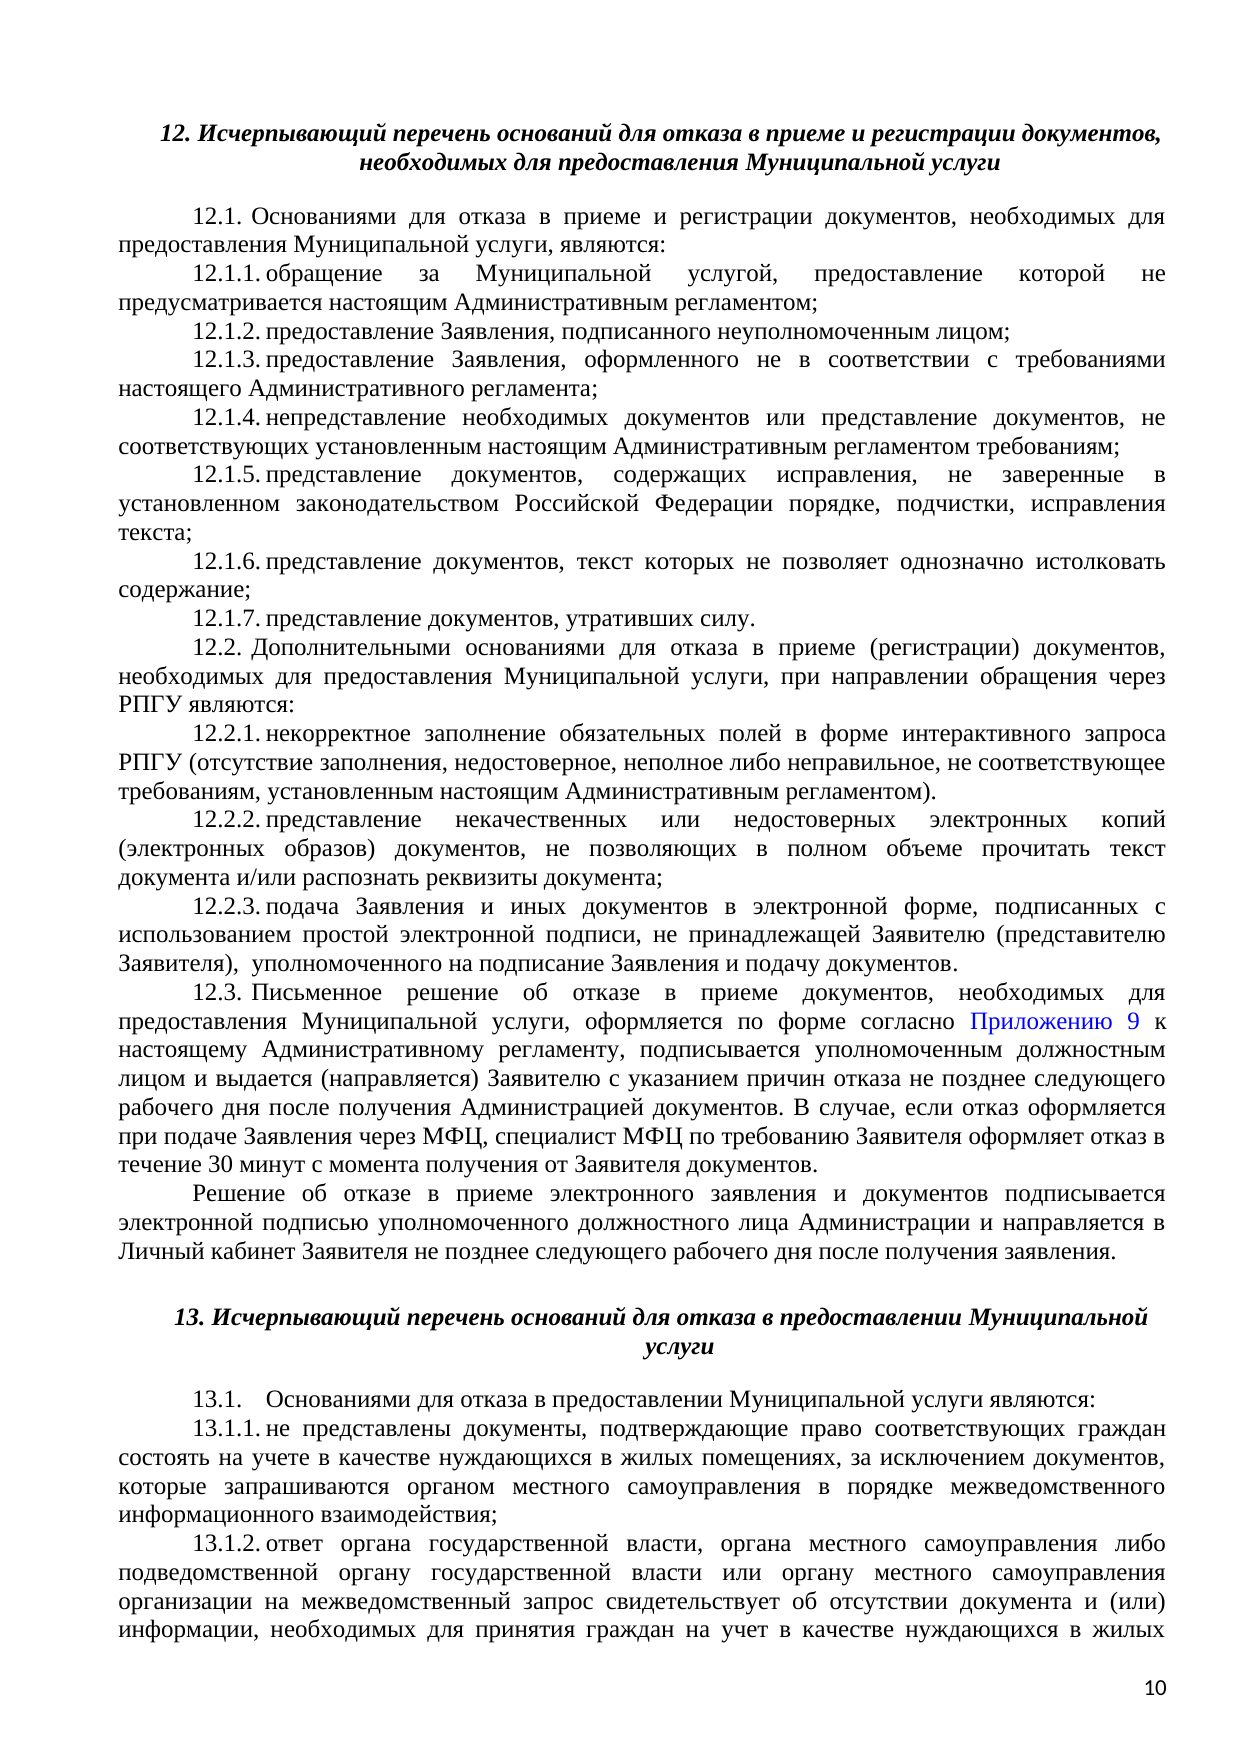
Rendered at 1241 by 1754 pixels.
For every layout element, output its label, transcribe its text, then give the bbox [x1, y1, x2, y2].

list представление документов, содержащих исправления, не заверенные в установленном законодательством Российской Федерации порядке, подчистки, исправления текста; [118, 459, 1167, 546]
list предоставление Заявления, подписанного неуполномоченным лицом; [118, 316, 1167, 344]
list обращение за Муниципальной услугой, предоставление которой не предусматривается настоящим Административным регламентом; [118, 258, 1167, 316]
list представление некачественных или недостоверных электронных копий (электронных образов) документов, не позволяющих в полном объеме прочитать текст документа и/или распознать реквизиты документа; [118, 804, 1167, 891]
list предоставление Заявления, оформленного не в соответствии с требованиями настоящего Административного регламента; [118, 344, 1167, 402]
list подача Заявления и иных документов в электронной форме, подписанных с использованием простой электронной подписи, не принадлежащей Заявителю (представителю Заявителя), уполномоченного на подписание Заявления и подачу документов. [118, 891, 1167, 977]
list Исчерпывающий перечень оснований для отказа в приеме и регистрации документов, необходимых для предоставления Муниципальной услуги [156, 118, 1167, 176]
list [118, 1528, 1167, 1643]
list представление документов, утративших силу. [118, 603, 1167, 632]
list Решение об отказе в приеме электронного заявления и документов подписывается электронной подписью уполномоченного должностного лица Администрации и направляется в Личный кабинет Заявителя не позднее следующего рабочего дня после получения заявления. [118, 1178, 1167, 1264]
list представление документов, текст которых не позволяет однозначно истолковать содержание; [118, 546, 1167, 603]
list Письменное решение об отказе в приеме документов, необходимых для предоставления Муниципальной услуги, оформляется по форме согласно Приложению 9 к настоящему Административному регламенту, подписывается уполномоченным должностным лицом и выдается (направляется) Заявителю с указанием причин отказа не позднее следующего рабочего дня после получения Администрацией документов. В случае, если отказ оформляется при подаче Заявления через МФЦ, специалист МФЦ по требованию Заявителя оформляет отказ в течение 30 минут с момента получения от Заявителя документов. [118, 977, 1167, 1178]
list некорректное заполнение обязательных полей в форме интерактивного запроса РПГУ (отсутствие заполнения, недостоверное, неполное либо неправильное, не соответствующее требованиям, установленным настоящим Административным регламентом). [118, 718, 1167, 804]
list не представлены документы, подтверждающие право соответствующих граждан состоять на учете в качестве нуждающихся в жилых помещениях, за исключением документов, которые запрашиваются органом местного самоуправления в порядке межведомственного информационного взаимодействия; [118, 1413, 1167, 1528]
list Основаниями для отказа в приеме и регистрации документов, необходимых для предоставления Муниципальной услуги, являются: [118, 201, 1167, 258]
list непредставление необходимых документов или представление документов, не соответствующих установленным настоящим Административным регламентом требованиям; [118, 402, 1167, 459]
list Основаниями для отказа в предоставлении Муниципальной услуги являются: [118, 1384, 1167, 1413]
list Исчерпывающий перечень оснований для отказа в предоставлении Муниципальной услуги [156, 1302, 1167, 1359]
list Дополнительными основаниями для отказа в приеме (регистрации) документов, необходимых для предоставления Муниципальной услуги, при направлении обращения через РПГУ являются: [118, 632, 1167, 718]
